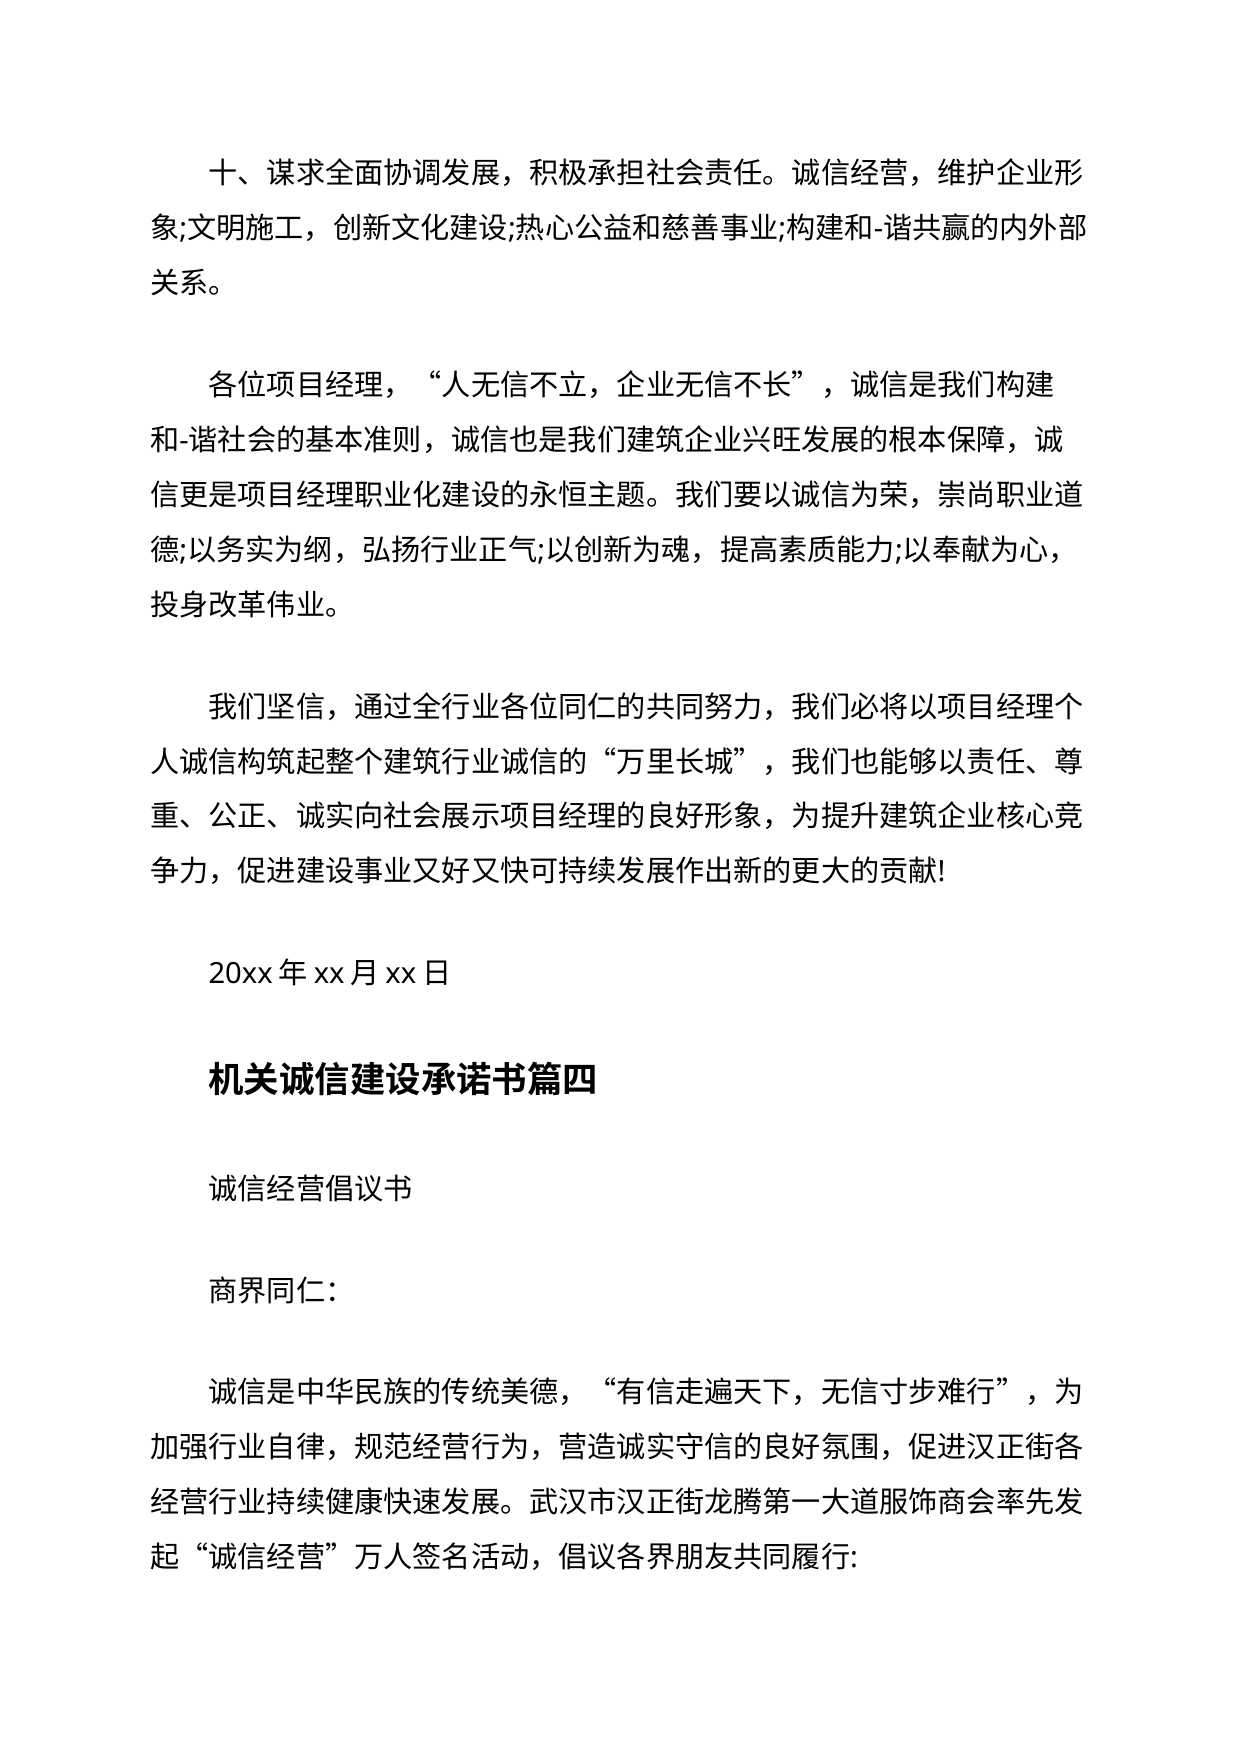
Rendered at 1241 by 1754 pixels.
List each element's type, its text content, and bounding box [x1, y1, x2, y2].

text 诚信经营倡议书 [150, 1165, 1090, 1208]
text 商界同仁： [150, 1267, 1090, 1309]
text 诚信是中华民族的传统美德，“有信走遍天下，无信寸步难行”，为加强行业自律，规范经营行为，营造诚实守信的良好氛围，促进汉正街各经营行业持续健康快速发展。武汉市汉正街龙腾第一大道服饰商会率先发起“诚信经营”万人签名活动，倡议各界朋友共同履行: [150, 1369, 1090, 1576]
text 机关诚信建设承诺书篇四 [150, 1052, 1090, 1103]
text 各位项目经理，“人无信不立，企业无信不长”，诚信是我们构建和-谐社会的基本准则，诚信也是我们建筑企业兴旺发展的根本保障，诚信更是项目经理职业化建设的永恒主题。我们要以诚信为荣，崇尚职业道德;以务实为纲，弘扬行业正气;以创新为魂，提高素质能力;以奉献为心，投身改革伟业。 [150, 362, 1090, 624]
text 我们坚信，通过全行业各位同仁的共同努力，我们必将以项目经理个人诚信构筑起整个建筑行业诚信的“万里长城”，我们也能够以责任、尊重、公正、诚实向社会展示项目经理的良好形象，为提升建筑企业核心竞争力，促进建设事业又好又快可持续发展作出新的更大的贡献! [150, 683, 1090, 890]
text 十、谋求全面协调发展，积极承担社会责任。诚信经营，维护企业形象;文明施工，创新文化建设;热心公益和慈善事业;构建和-谐共赢的内外部关系。 [150, 150, 1090, 302]
text 20xx年xx月xx日 [150, 950, 1090, 992]
